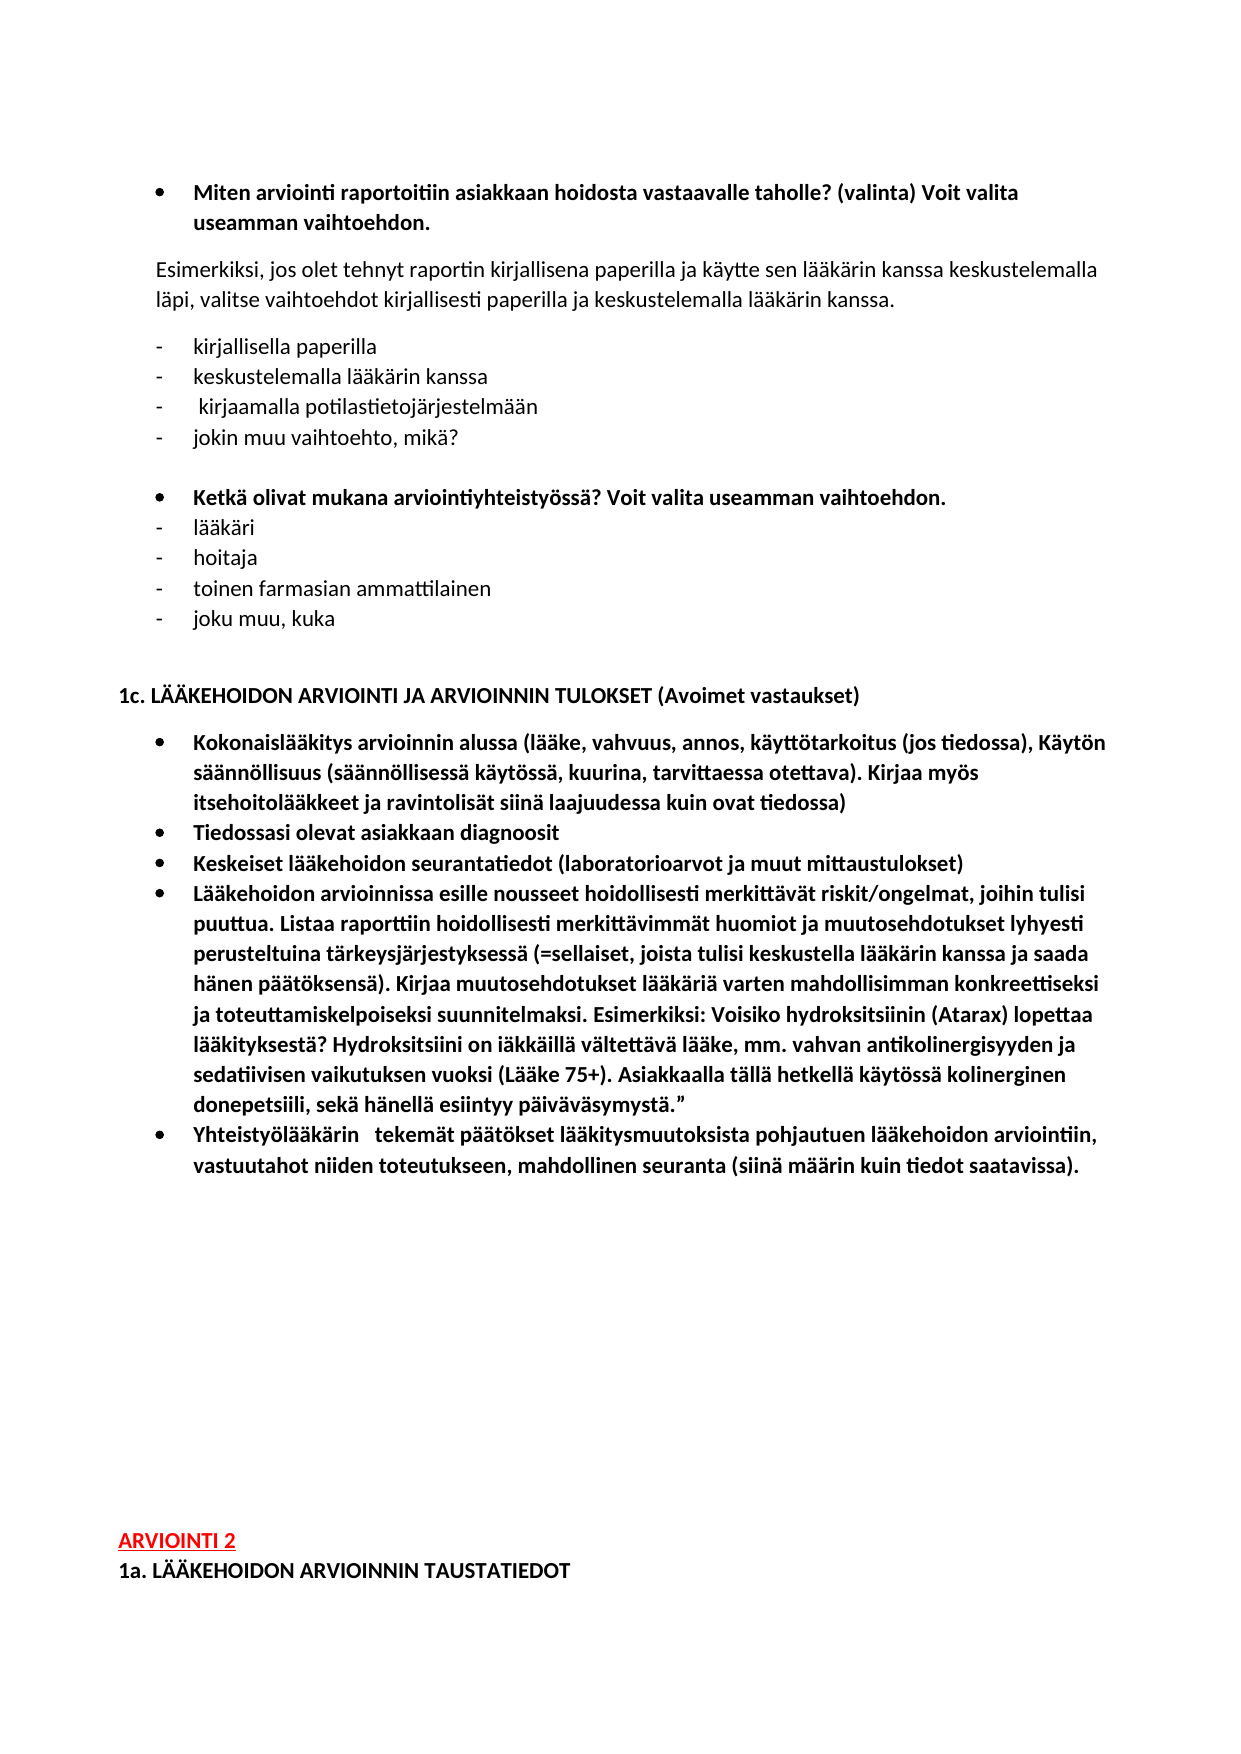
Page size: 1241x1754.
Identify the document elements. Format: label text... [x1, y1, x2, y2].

list Yhteistyölääkärin tekemät päätökset lääkitysmuutoksista pohjautuen lääkehoidon arviointiin, vastuutahot niiden toteutukseen, mahdollinen seuranta (siinä määrin kuin tiedot saatavissa). [156, 1121, 1122, 1179]
list keskustelemalla lääkärin kanssa [156, 362, 1122, 390]
list Kokonaislääkitys arvioinnin alussa (lääke, vahvuus, annos, käyttötarkoitus (jos tiedossa), Käytön säännöllisuus (säännöllisessä käytössä, kuurina, tarvittaessa otettava). Kirjaa myös itsehoitolääkkeet ja ravintolisät siinä laajuudessa kuin ovat tiedossa) [156, 728, 1122, 816]
text Esimerkiksi, jos olet tehnyt raportin kirjallisena paperilla ja käytte sen lääkärin kanssa keskustelemalla läpi, valitse vaihtoehdot kirjallisesti paperilla ja keskustelemalla lääkärin kanssa. [156, 255, 1122, 313]
list kirjallisella paperilla [156, 332, 1122, 360]
list Ketkä olivat mukana arviointiyhteistyössä? Voit valita useamman vaihtoehdon. [156, 483, 1122, 511]
text 1c. LÄÄKEHOIDON ARVIOINTI JA ARVIOINNIN TULOKSET (Avoimet vastaukset) [118, 651, 1122, 709]
list lääkäri [156, 513, 1122, 541]
list kirjaamalla potilastietojärjestelmään [156, 392, 1122, 420]
list jokin muu vaihtoehto, mikä? [156, 423, 1122, 451]
list toinen farmasian ammattilainen [156, 574, 1122, 602]
list hoitaja [156, 543, 1122, 571]
list Tiedossasi olevat asiakkaan diagnoosit [156, 818, 1122, 846]
list Miten arviointi raportoitiin asiakkaan hoidosta vastaavalle taholle? (valinta) Voit valita useamman vaihtoehdon. [156, 178, 1122, 236]
list Keskeiset lääkehoidon seurantatiedot (laboratorioarvot ja muut mittaustulokset) [156, 849, 1122, 877]
text ARVIOINTI 2 1a. LÄÄKEHOIDON ARVIOINNIN TAUSTATIEDOT [118, 1526, 1122, 1584]
list Lääkehoidon arvioinnissa esille nousseet hoidollisesti merkittävät riskit/ongelmat, joihin tulisi puuttua. Listaa raporttiin hoidollisesti merkittävimmät huomiot ja muutosehdotukset lyhyesti perusteltuina tärkeysjärjestyksessä (=sellaiset, joista tulisi keskustella lääkärin kanssa ja saada hänen päätöksensä). Kirjaa muutosehdotukset lääkäriä varten mahdollisimman konkreettiseksi ja toteuttamiskelpoiseksi suunnitelmaksi. Esimerkiksi: Voisiko hydroksitsiinin (Atarax) lopettaa lääkityksestä? Hydroksitsiini on iäkkäillä vältettävä lääke, mm. vahvan antikolinergisyyden ja sedatiivisen vaikutuksen vuoksi (Lääke 75+). Asiakkaalla tällä hetkellä käytössä kolinerginen donepetsiili, sekä hänellä esiintyy päiväväsymystä.” [156, 879, 1122, 1118]
list joku muu, kuka [156, 604, 1122, 632]
